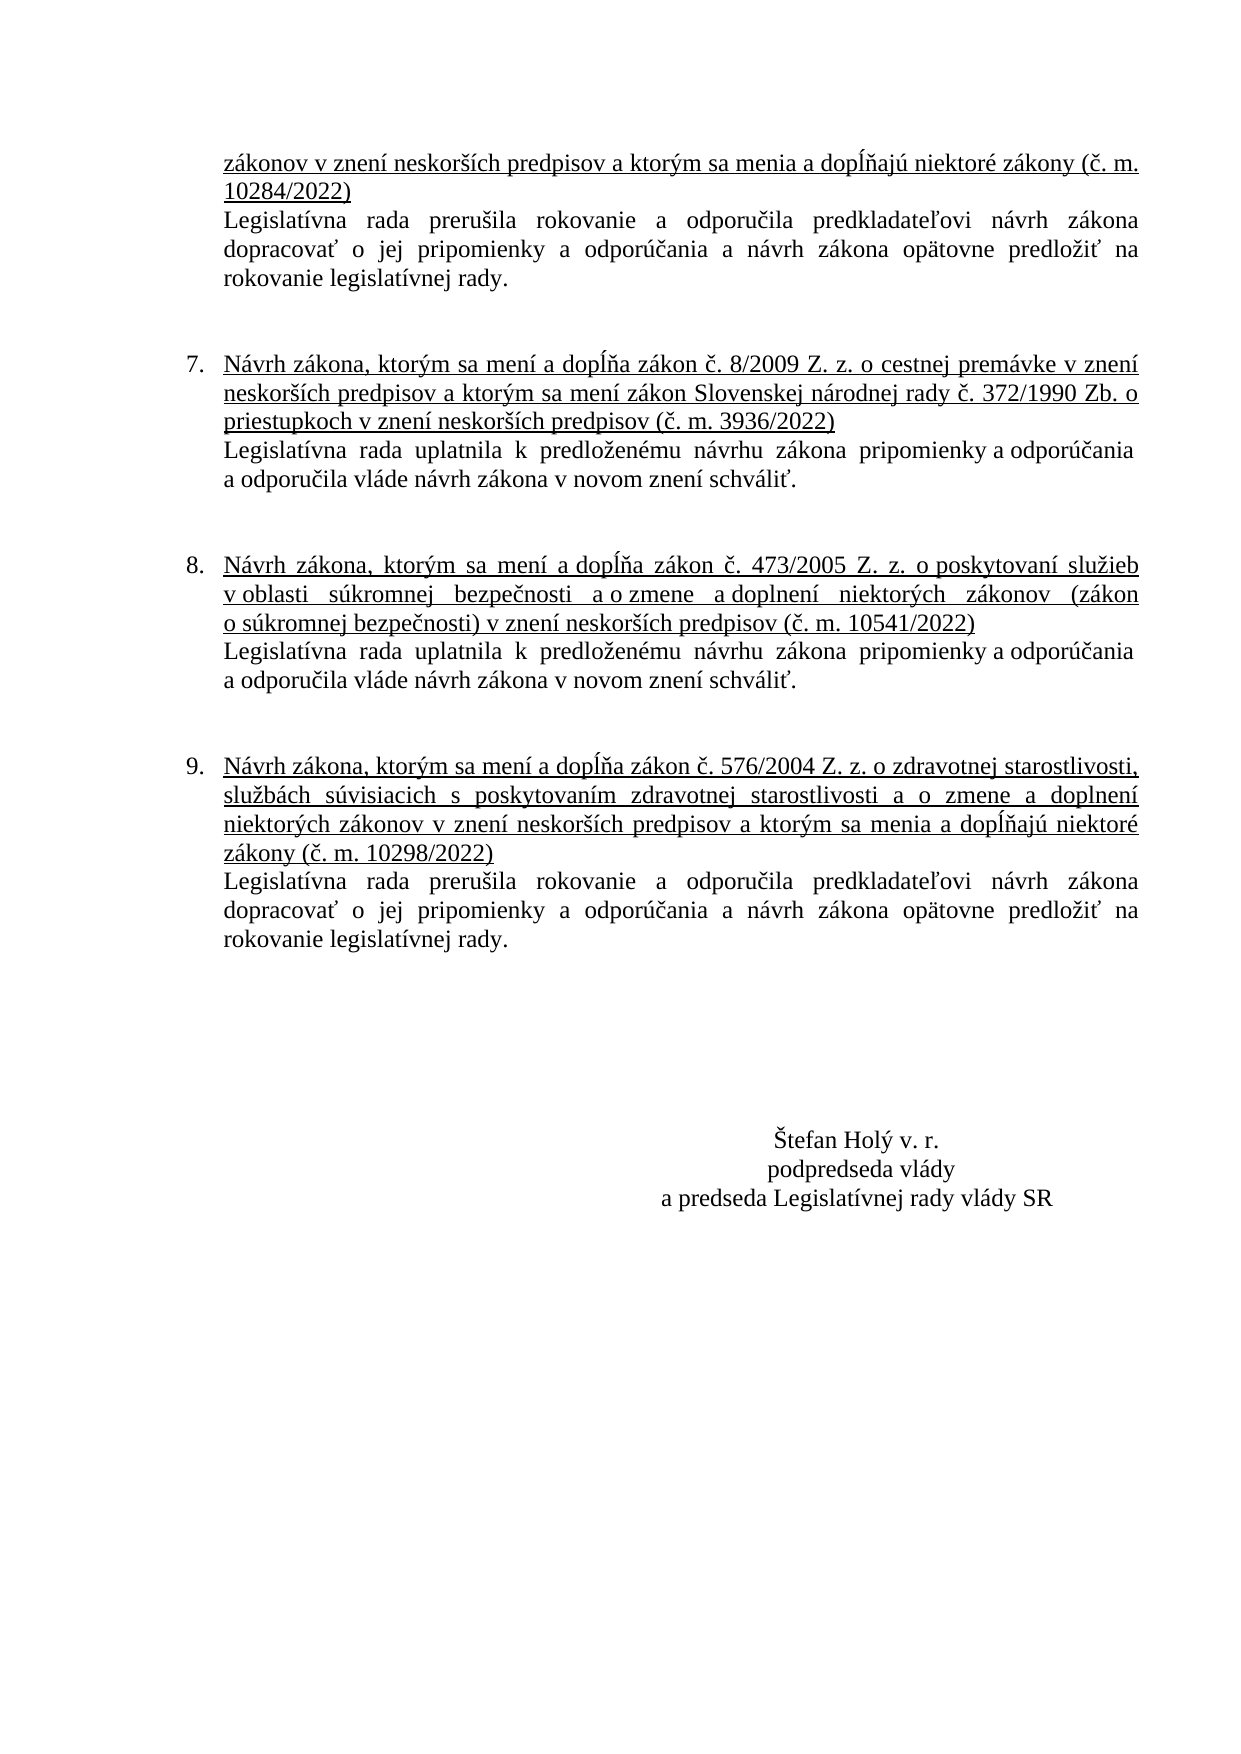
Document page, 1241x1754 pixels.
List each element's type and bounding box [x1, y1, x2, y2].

table_header [148, 148, 1140, 1425]
